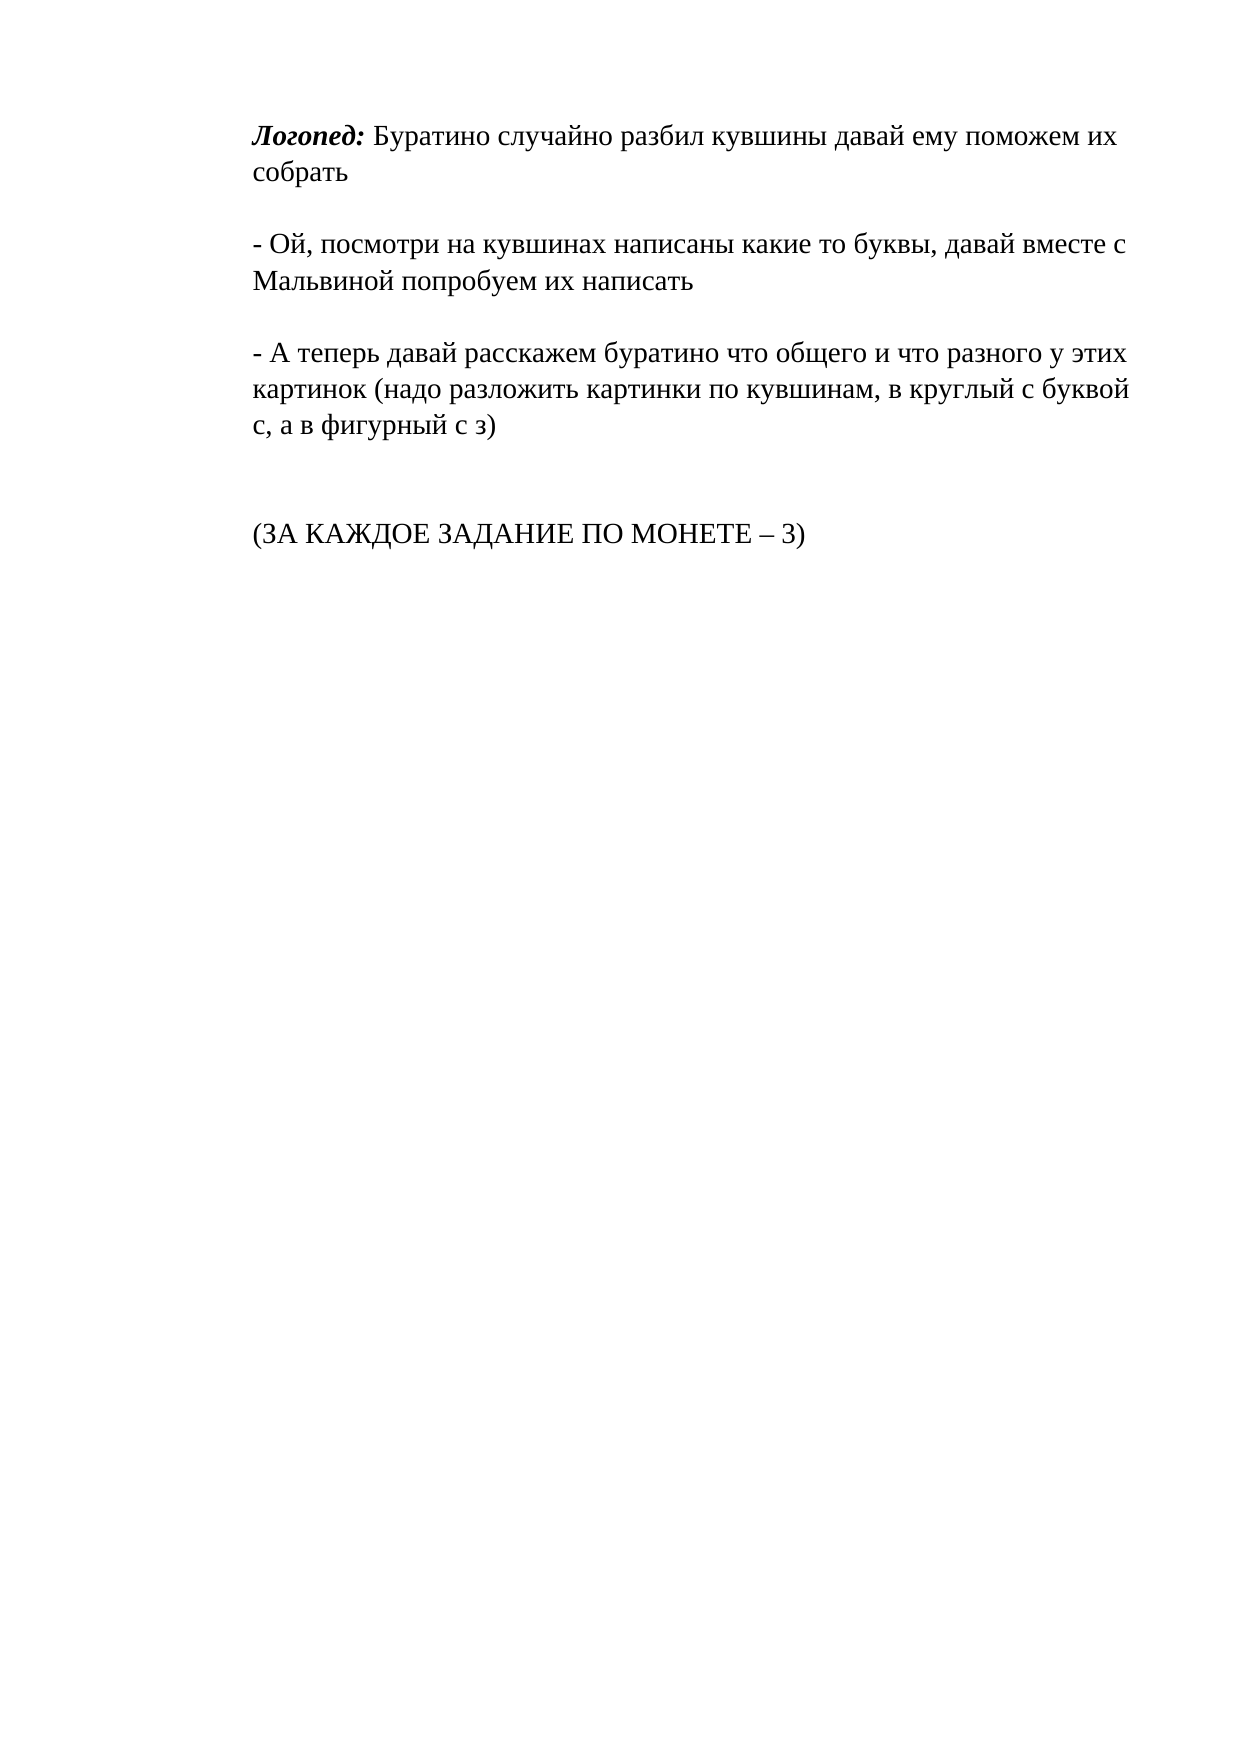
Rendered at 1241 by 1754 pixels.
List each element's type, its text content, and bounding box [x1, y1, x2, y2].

list - А теперь давай расскажем буратино что общего и что разного у этих картинок (надо разложить картинки по кувшинам, в круглый с буквой с, а в фигурный с з) [252, 335, 1152, 441]
list - Ой, посмотри на кувшинах написаны какие то буквы, давай вместе с Мальвиной попробуем их написать [252, 227, 1152, 296]
list Логопед: Буратино случайно разбил кувшины давай ему поможем их собрать [252, 118, 1152, 188]
list (ЗА КАЖДОЕ ЗАДАНИЕ ПО МОНЕТЕ – 3) [252, 516, 1152, 549]
